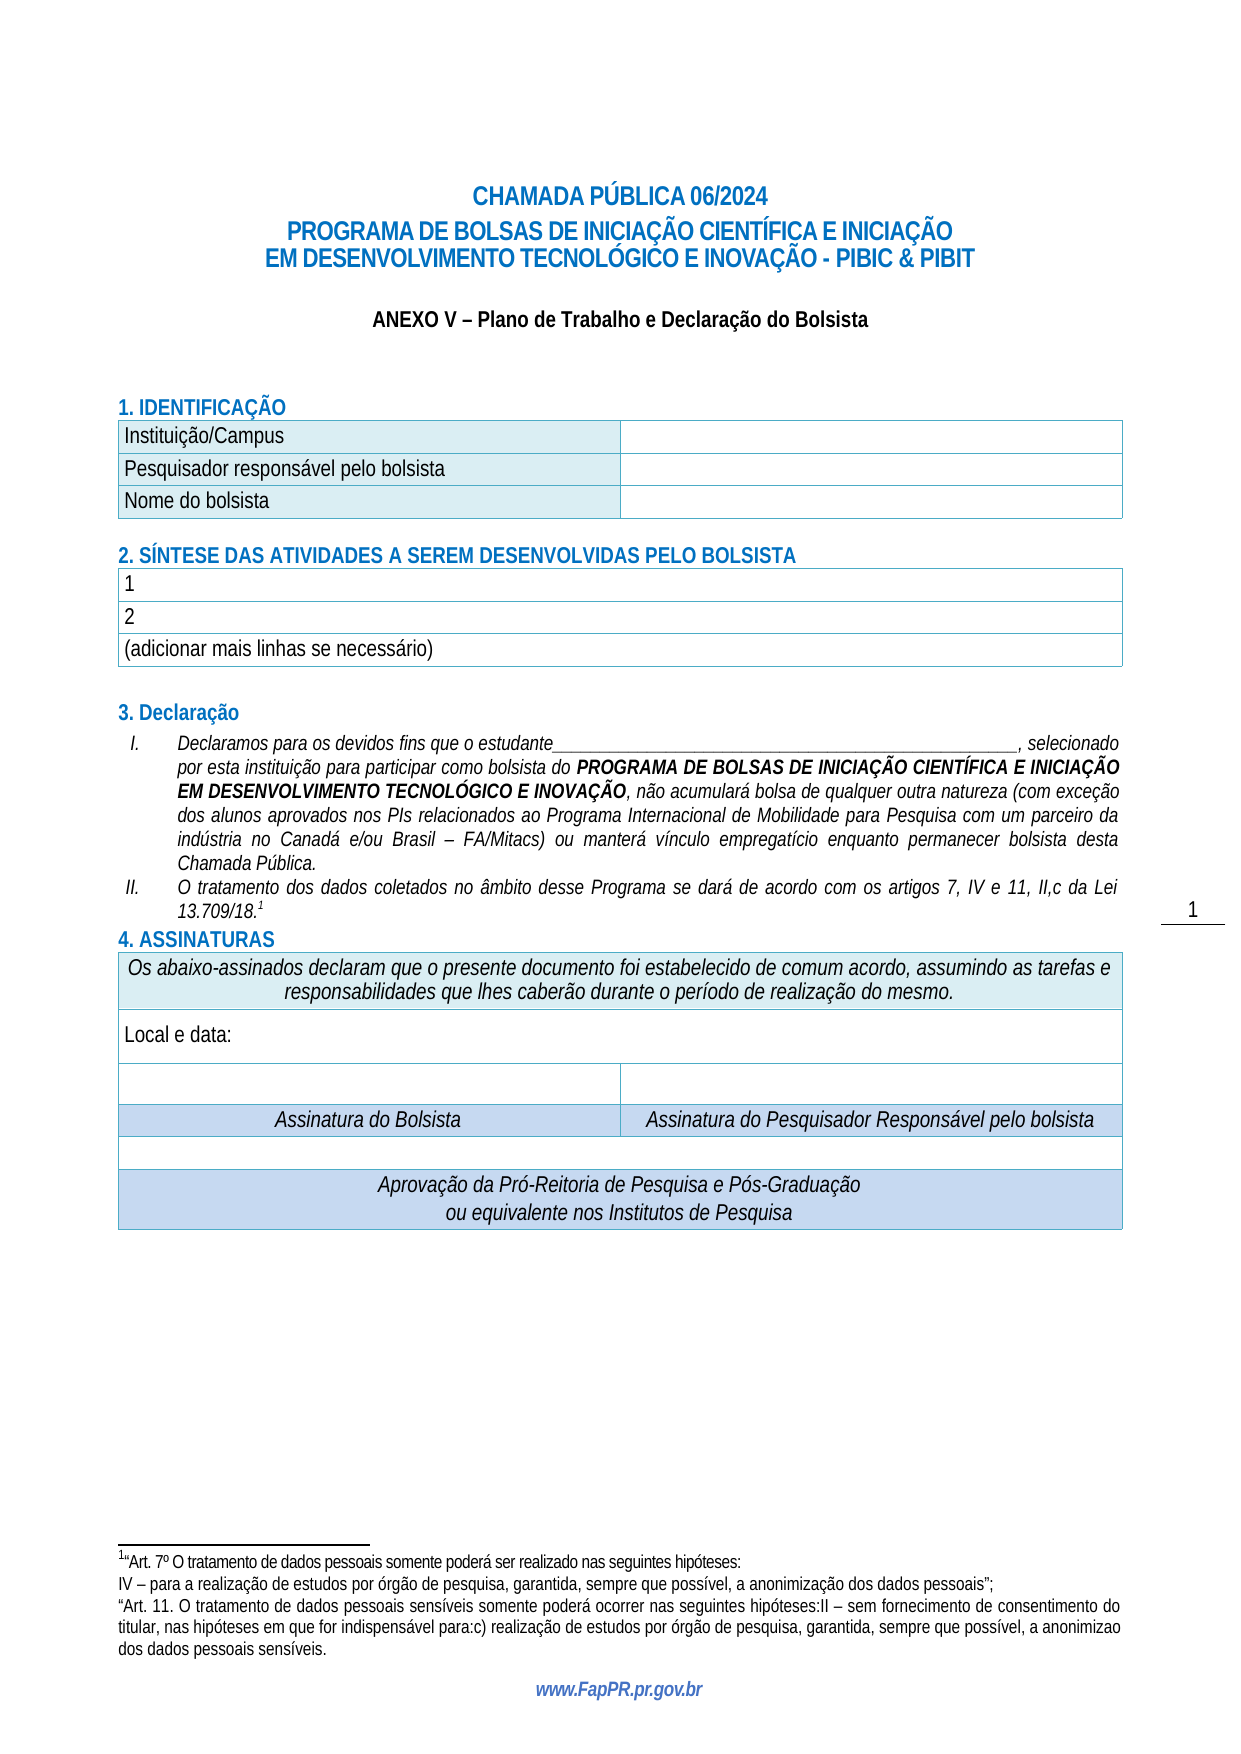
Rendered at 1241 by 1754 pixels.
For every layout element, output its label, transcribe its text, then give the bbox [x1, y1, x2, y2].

table_cell Aprovação da Pró-Reitoria de Pesquisa e Pós-Graduação ou equivalente nos Institutos de Pesquisa [119, 1170, 1122, 1229]
subtitle EM DESENVOLVIMENTO TECNOLÓGICO E INOVAÇÃO - PIBIC & PIBIT [88, 246, 1152, 273]
table_cell [621, 454, 1122, 485]
table_cell [119, 1064, 620, 1103]
table_cell [621, 486, 1122, 518]
table_header Instituição/Campus [119, 421, 620, 453]
table_header Os abaixo-assinados declaram que o presente documento foi estabelecido de comum acordo, assumindo as tarefas e responsabilidades que lhes caberão durante o período de realização do mesmo. [119, 953, 1122, 1008]
table_cell (adicionar mais linhas se necessário) [119, 634, 1122, 666]
table_header 1 [119, 569, 1122, 601]
table_header [621, 421, 1122, 453]
subtitle CHAMADA PÚBLICA 06/2024 [88, 183, 1152, 211]
list Declaramos para os devidos fins que o estudante_________________________________________________, selecionado por esta instituição para participar como bolsista do PROGRAMA DE BOLSAS DE INICIAÇÃO CIENTÍFICA E INICIAÇÃO EM DESENVOLVIMENTO TECNOLÓGICO E INOVAÇÃO, não acumulará bolsa de qualquer outra natureza (com exceção dos alunos aprovados nos PIs relacionados ao Programa Internacional de Mobilidade para Pesquisa com um parceiro da indústria no Canadá e/ou Brasil – FA/Mitacs) ou manterá vínculo empregatício enquanto permanecer bolsista desta Chamada Pública. [140, 731, 1122, 875]
text ANEXO V – Plano de Trabalho e Declaração do Bolsista [118, 306, 1122, 332]
text 3. Declaração [118, 699, 1122, 725]
table_cell Assinatura do Pesquisador Responsável pelo bolsista [621, 1105, 1122, 1136]
table_cell [119, 1137, 1122, 1168]
table_cell Nome do bolsista [119, 486, 620, 518]
subtitle PROGRAMA DE BOLSAS DE INICIAÇÃO CIENTÍFICA E INICIAÇÃO [88, 218, 1152, 246]
table_cell Pesquisador responsável pelo bolsista [119, 454, 620, 485]
table_cell 2 [119, 602, 1122, 633]
text 1. IDENTIFICAÇÃO [118, 397, 1122, 420]
list O tratamento dos dados coletados no âmbito desse Programa se dará de acordo com os artigos 7, IV e 11, II,c da Lei 13.709/18. [140, 875, 1122, 923]
table_cell [621, 1064, 1122, 1103]
table_cell Assinatura do Bolsista [119, 1105, 620, 1136]
text 4. ASSINATURAS [118, 928, 1122, 952]
table_cell Local e data: [119, 1010, 1122, 1063]
text 2. SÍNTESE DAS ATIVIDADES A SEREM DESENVOLVIDAS PELO BOLSISTA [118, 545, 1122, 568]
